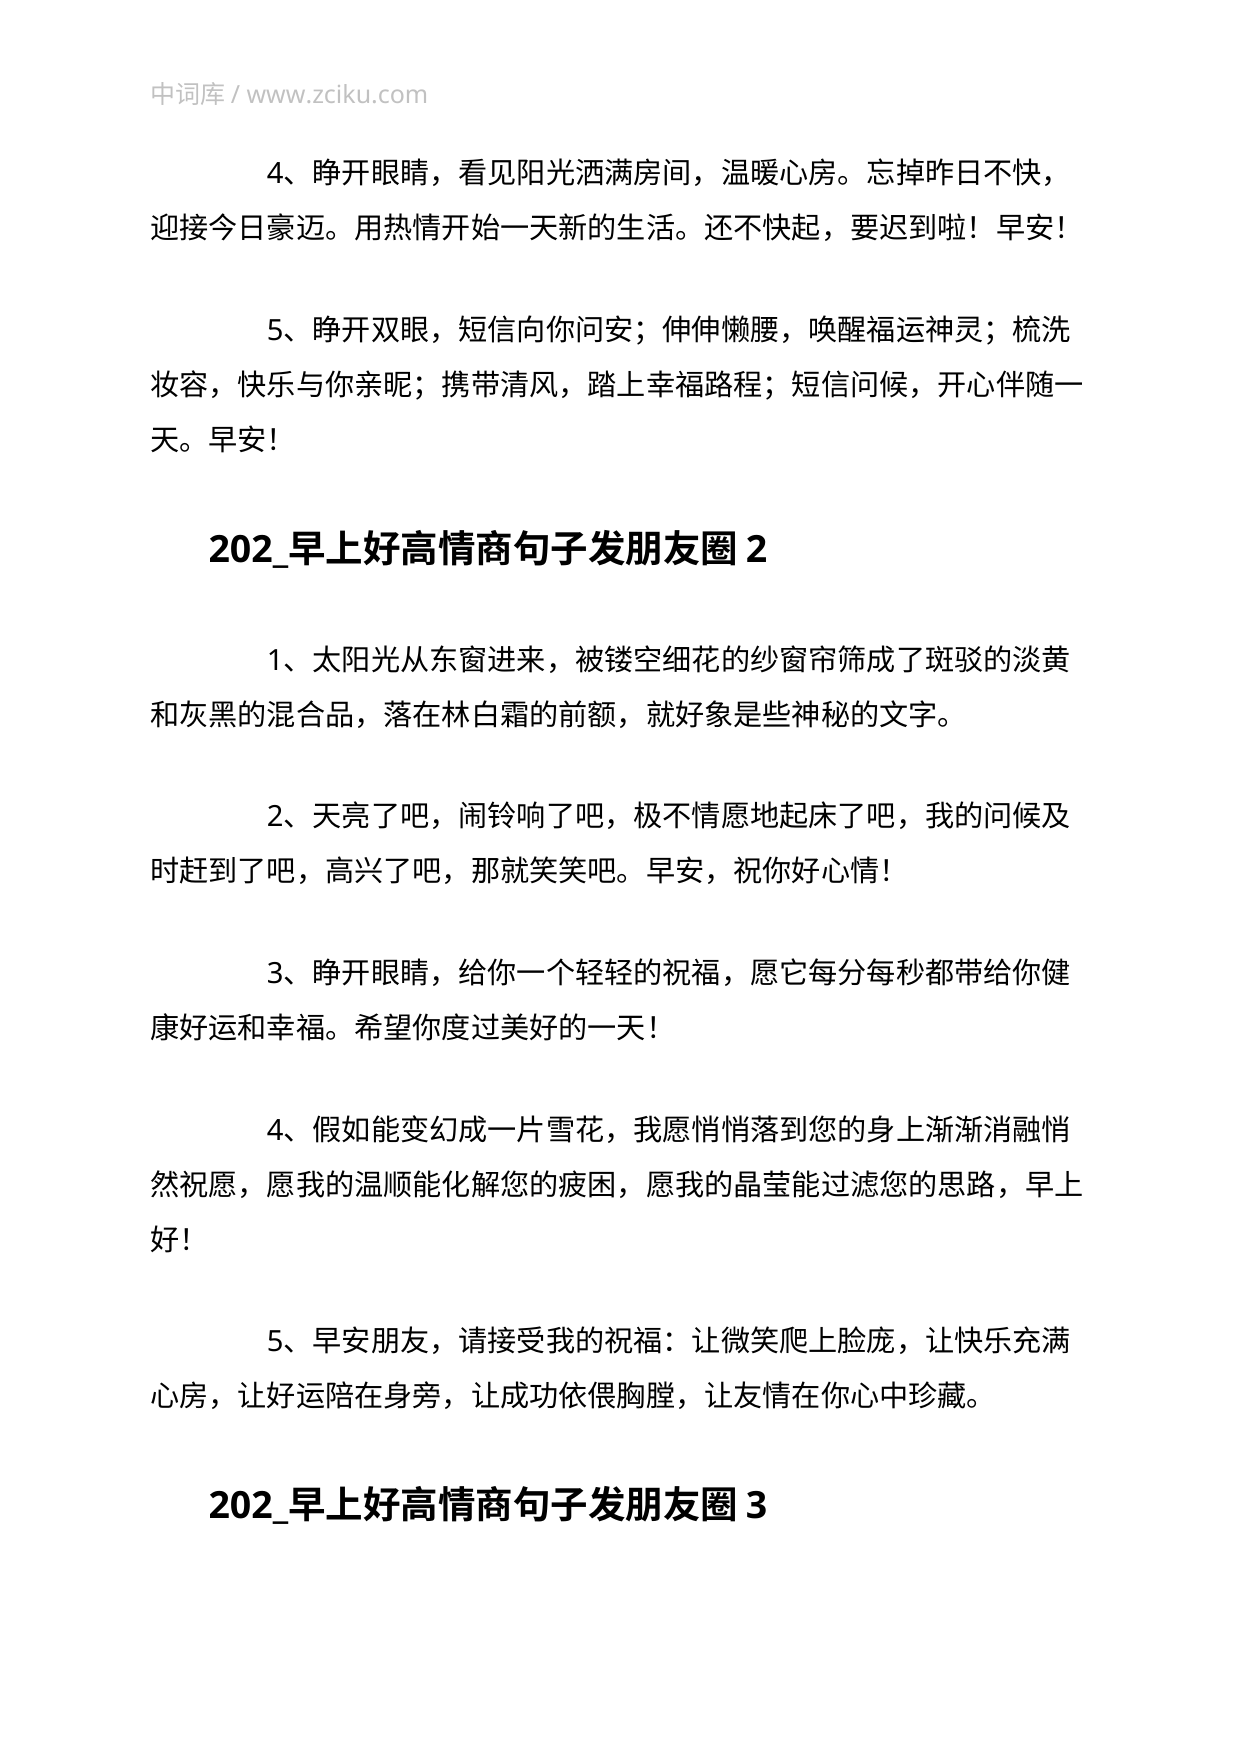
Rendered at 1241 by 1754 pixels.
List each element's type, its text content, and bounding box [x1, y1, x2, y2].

text 202_早上好高情商句子发朋友圈3 [150, 1475, 1090, 1529]
text 4、假如能变幻成一片雪花，我愿悄悄落到您的身上渐渐消融悄然祝愿，愿我的温顺能化解您的疲困，愿我的晶莹能过滤您的思路，早上好！ [150, 1106, 1090, 1258]
text 5、睁开双眼，短信向你问安；伸伸懒腰，唤醒福运神灵；梳洗妆容，快乐与你亲昵；携带清风，踏上幸福路程；短信问候，开心伴随一天。早安！ [150, 307, 1090, 459]
text 3、睁开眼睛，给你一个轻轻的祝福，愿它每分每秒都带给你健康好运和幸福。希望你度过美好的一天！ [150, 949, 1090, 1047]
text 202_早上好高情商句子发朋友圈2 [150, 518, 1090, 573]
text 1、太阳光从东窗进来，被镂空细花的纱窗帘筛成了斑驳的淡黄和灰黑的混合品，落在林白霜的前额，就好象是些神秘的文字。 [150, 636, 1090, 733]
text 4、睁开眼睛，看见阳光洒满房间，温暖心房。忘掉昨日不快，迎接今日豪迈。用热情开始一天新的生活。还不快起，要迟到啦！早安！ [150, 150, 1090, 247]
text 5、早安朋友，请接受我的祝福：让微笑爬上脸庞，让快乐充满心房，让好运陪在身旁，让成功依偎胸膛，让友情在你心中珍藏。 [150, 1318, 1090, 1415]
text 2、天亮了吧，闹铃响了吧，极不情愿地起床了吧，我的问候及时赶到了吧，高兴了吧，那就笑笑吧。早安，祝你好心情！ [150, 793, 1090, 890]
